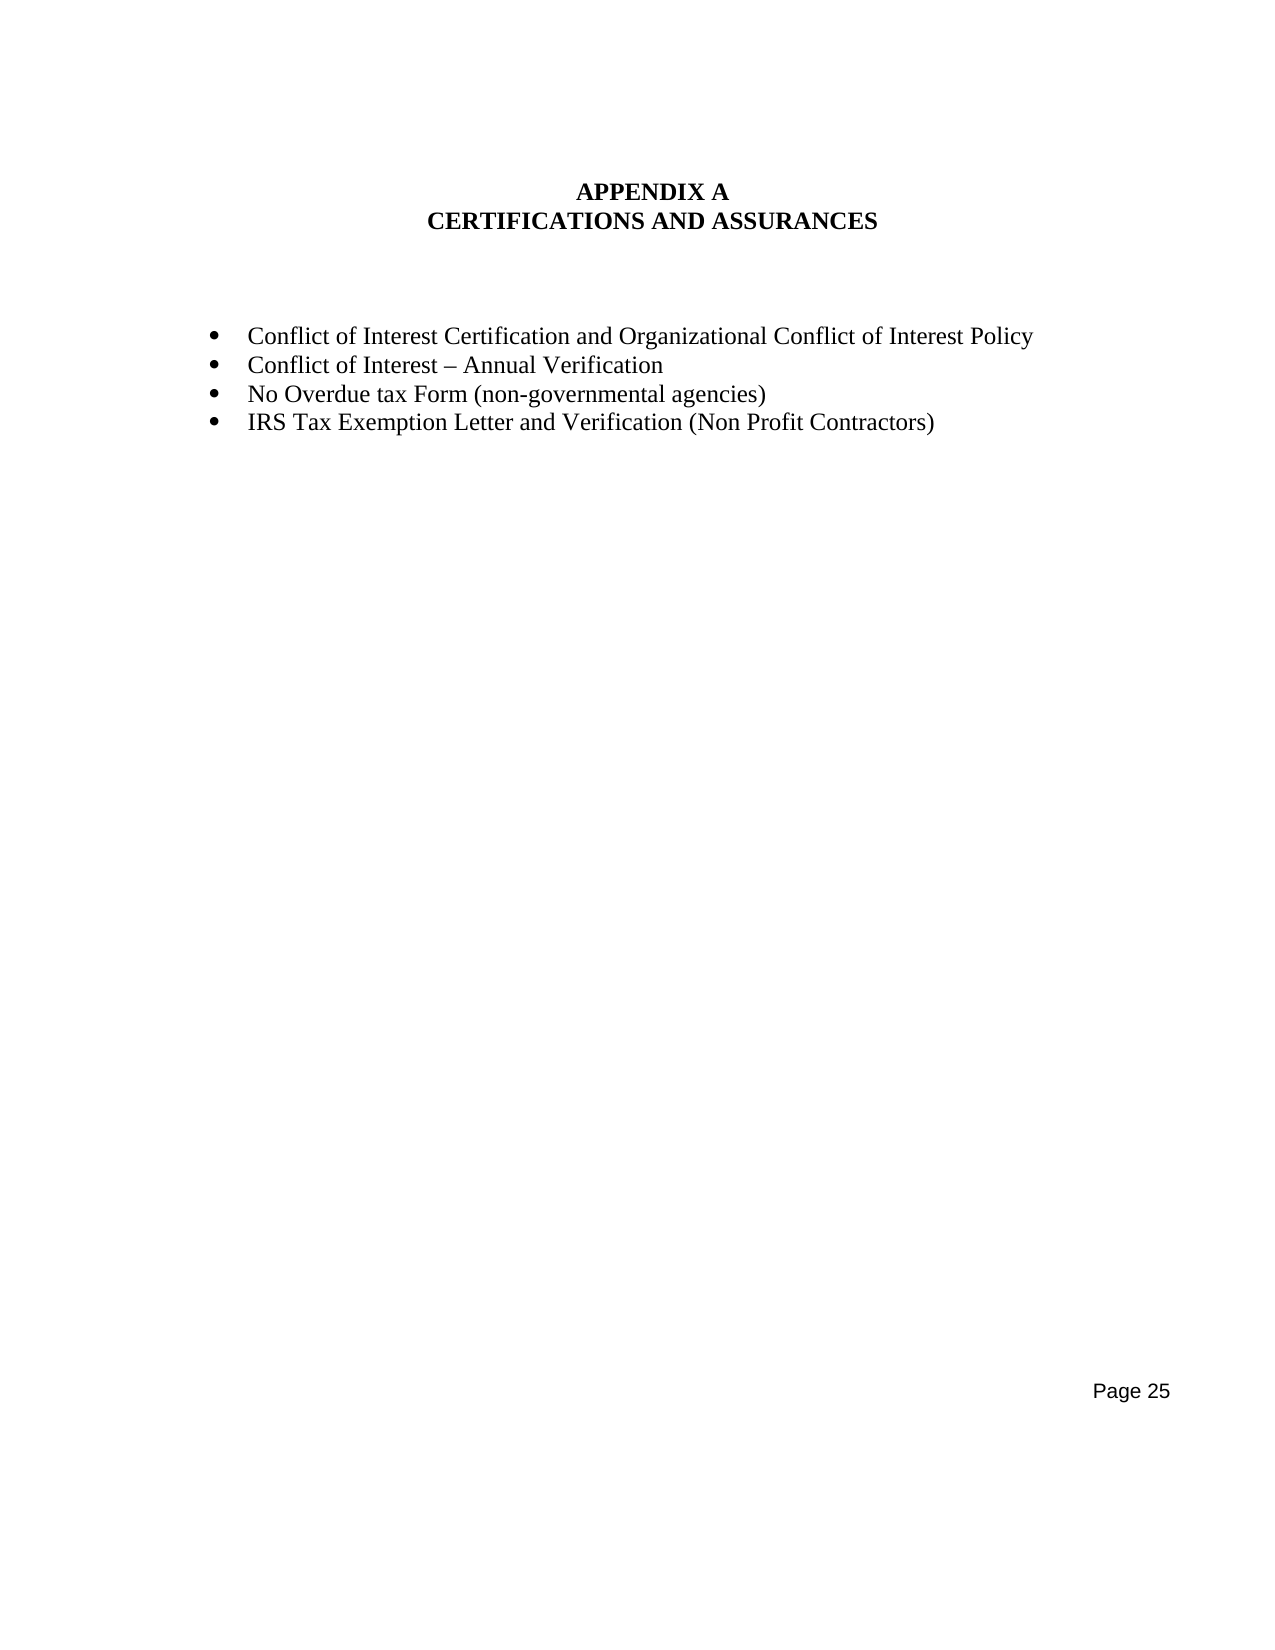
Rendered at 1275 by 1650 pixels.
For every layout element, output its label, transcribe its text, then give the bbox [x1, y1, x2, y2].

list Conflict of Interest – Annual Verification [210, 350, 1170, 379]
text CERTIFICATIONS AND ASSURANCES [135, 206, 1170, 235]
list IRS Tax Exemption Letter and Verification (Non Profit Contractors) [210, 407, 1170, 436]
list No Overdue tax Form (non-governmental agencies) [210, 379, 1170, 407]
list Conflict of Interest Certification and Organizational Conflict of Interest Policy [210, 321, 1170, 350]
text APPENDIX A [135, 177, 1170, 206]
